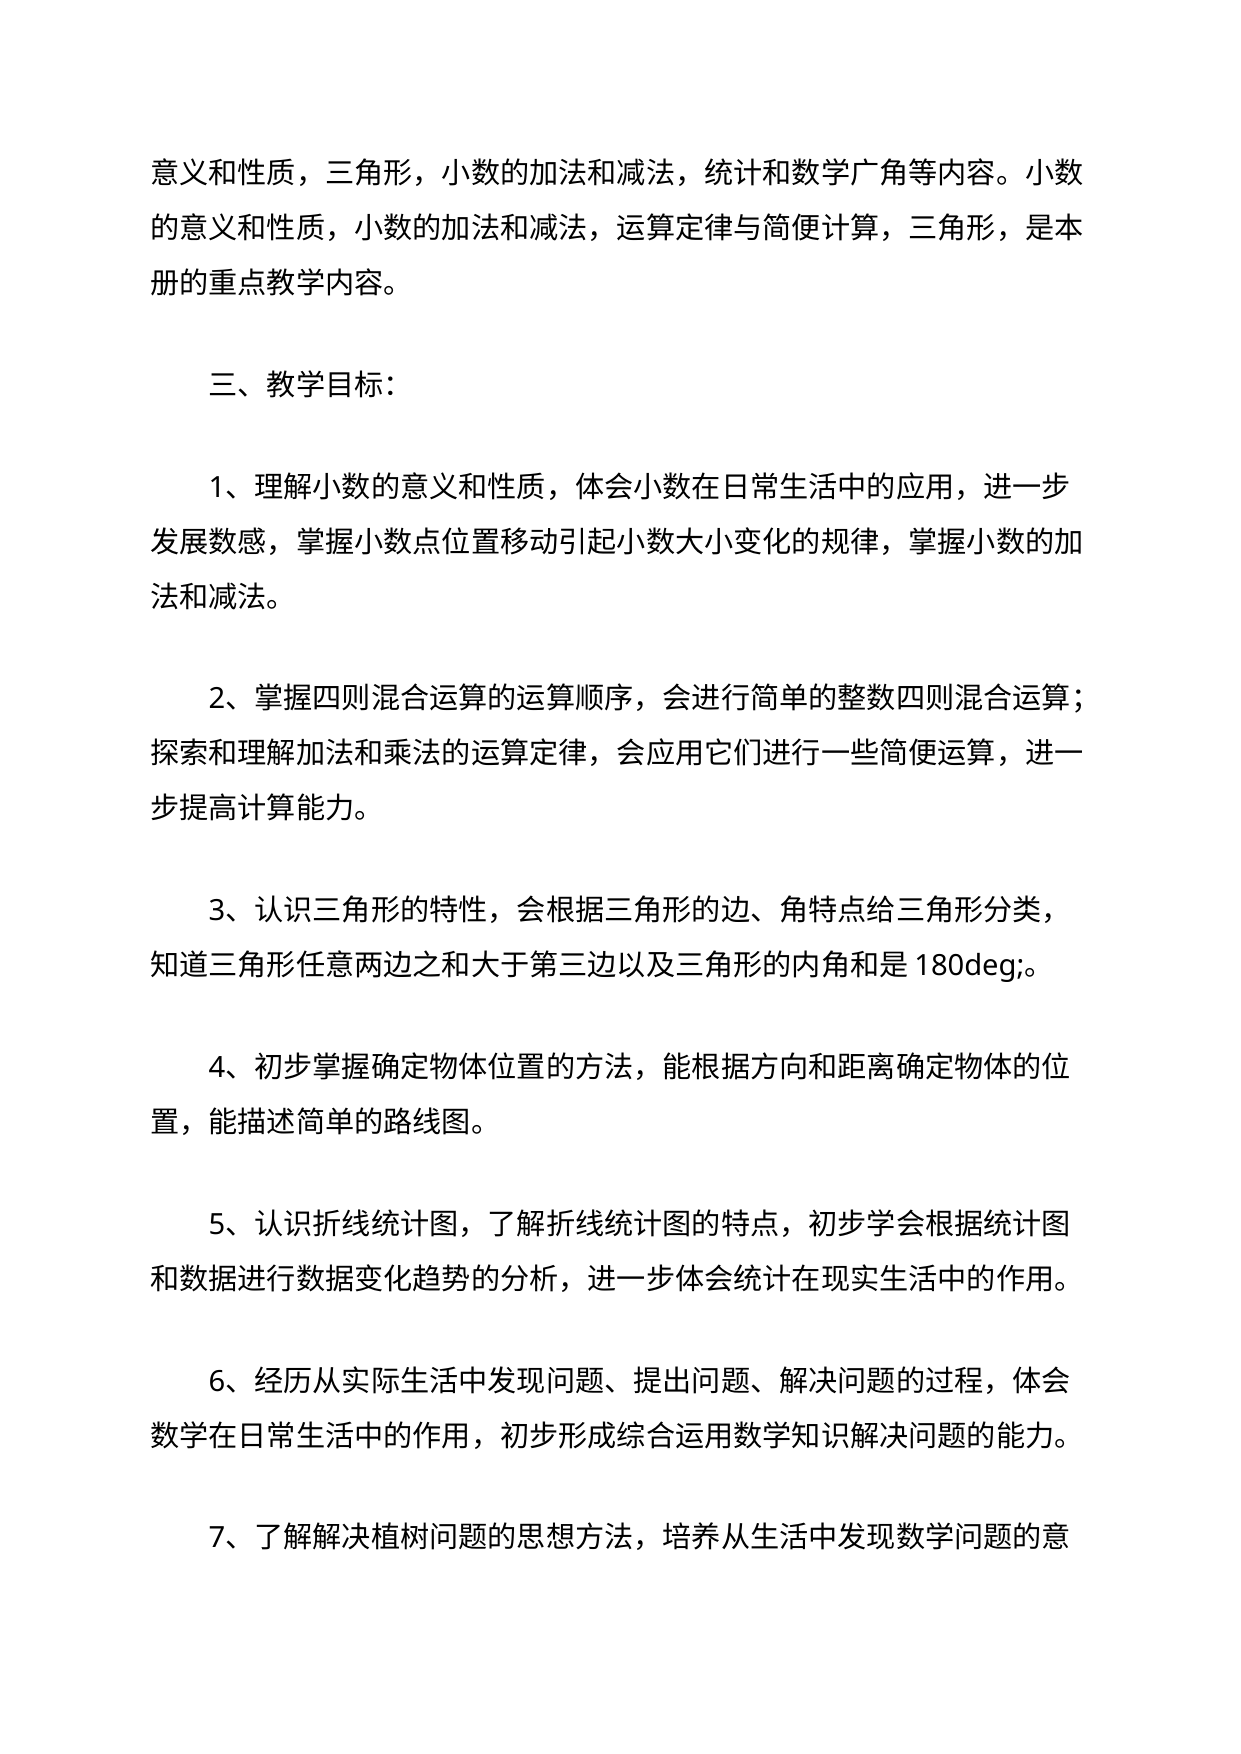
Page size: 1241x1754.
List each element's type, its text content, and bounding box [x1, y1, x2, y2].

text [150, 150, 1090, 302]
text 6、经历从实际生活中发现问题、提出问题、解决问题的过程，体会数学在日常生活中的作用，初步形成综合运用数学知识解决问题的能力。 [150, 1357, 1090, 1454]
text 2、掌握四则混合运算的运算顺序，会进行简单的整数四则混合运算；探索和理解加法和乘法的运算定律，会应用它们进行一些简便运算，进一步提高计算能力。 [150, 675, 1090, 827]
text 4、初步掌握确定物体位置的方法，能根据方向和距离确定物体的位置，能描述简单的路线图。 [150, 1044, 1090, 1141]
text 三、教学目标： [150, 362, 1090, 404]
text 1、理解小数的意义和性质，体会小数在日常生活中的应用，进一步发展数感，掌握小数点位置移动引起小数大小变化的规律，掌握小数的加法和减法。 [150, 463, 1090, 616]
text 3、认识三角形的特性，会根据三角形的边、角特点给三角形分类，知道三角形任意两边之和大于第三边以及三角形的内角和是180deg;。 [150, 887, 1090, 984]
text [150, 1514, 1090, 1556]
text 5、认识折线统计图，了解折线统计图的特点，初步学会根据统计图和数据进行数据变化趋势的分析，进一步体会统计在现实生活中的作用。 [150, 1200, 1090, 1298]
